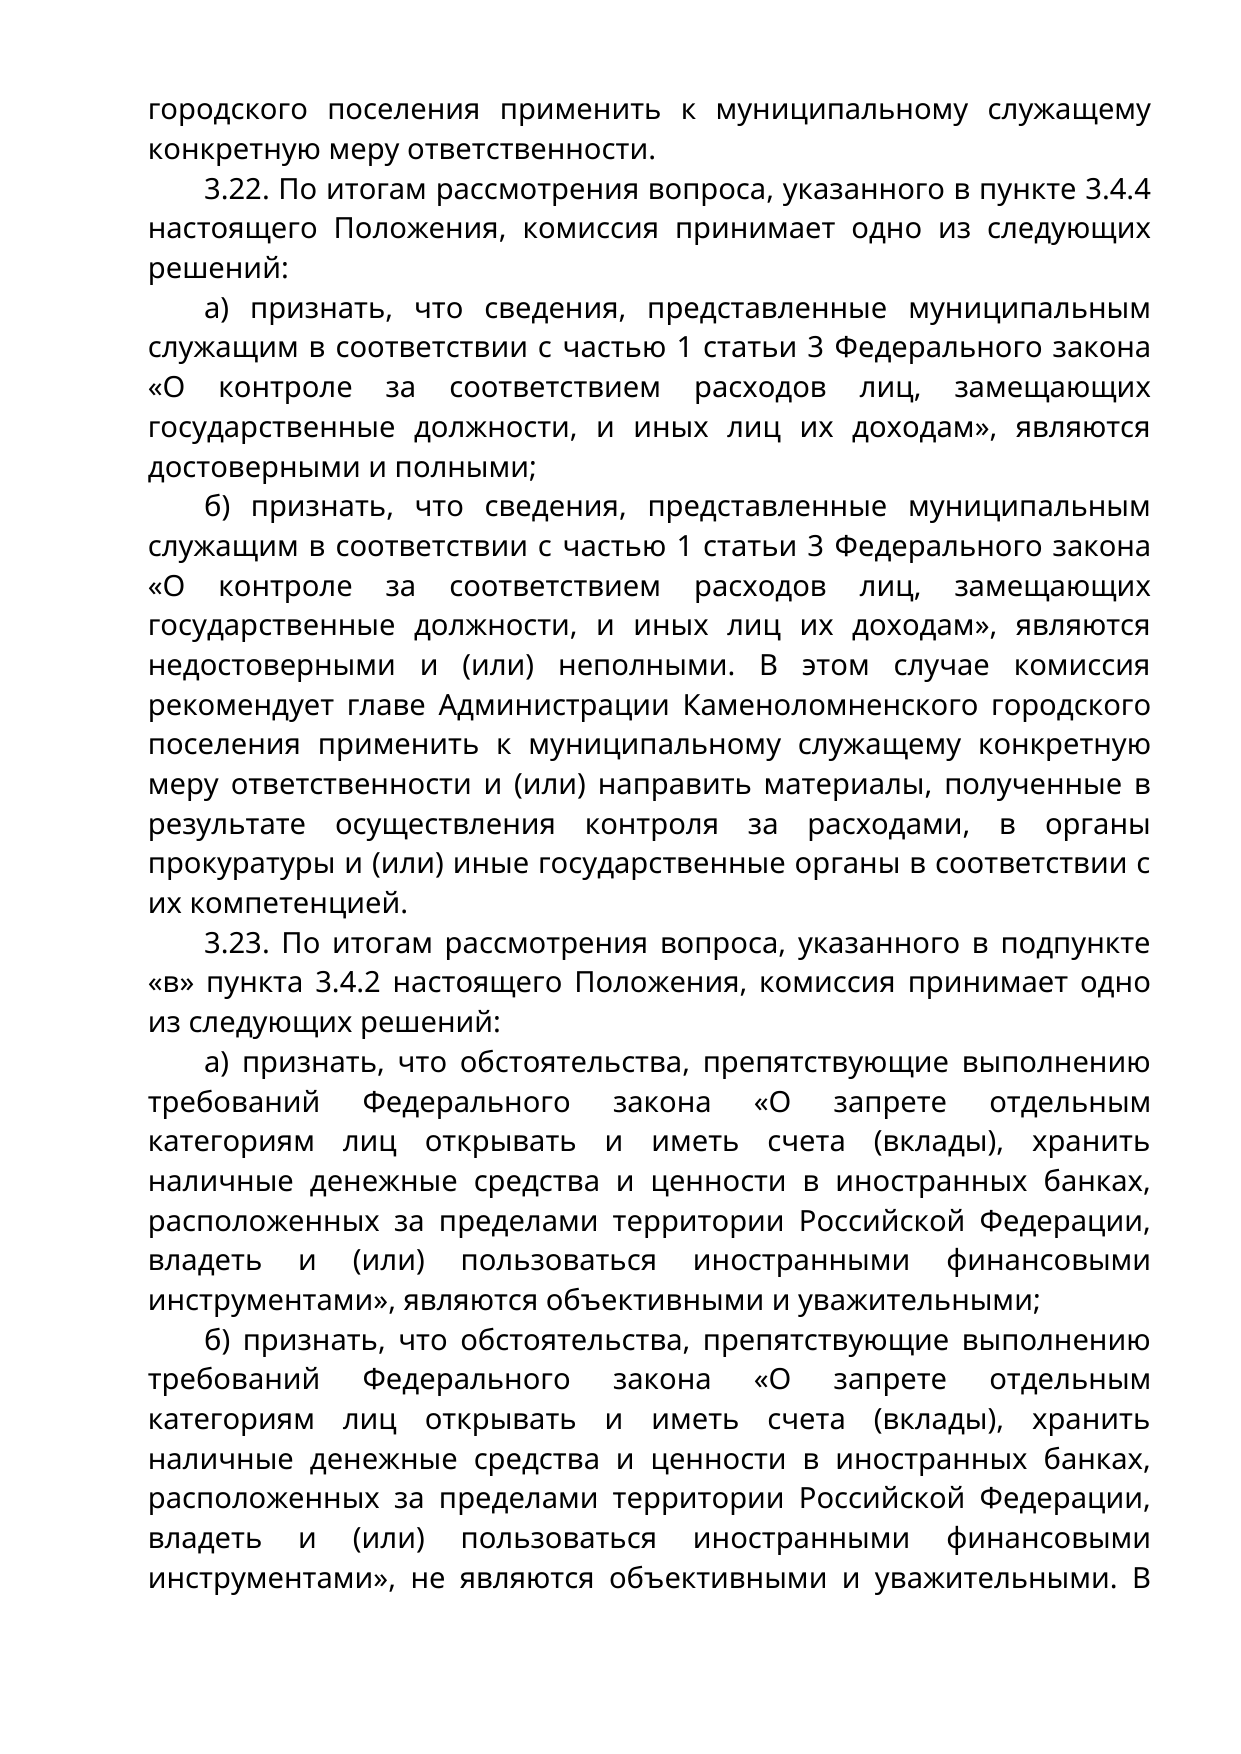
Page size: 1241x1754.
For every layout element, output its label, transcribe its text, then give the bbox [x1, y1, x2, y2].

text 3.23. По итогам рассмотрения вопроса, указанного в подпункте «в» пункта 3.4.2 настоящего Положения, комиссия принимает одно из следующих решений: [148, 922, 1152, 1041]
text а) признать, что сведения, представленные муниципальным служащим в соответствии с частью 1 статьи 3 Федерального закона «О контроле за соответствием расходов лиц, замещающих государственные должности, и иных лиц их доходам», являются достоверными и полными; [148, 287, 1152, 486]
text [148, 89, 1152, 168]
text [148, 1319, 1152, 1597]
text а) признать, что обстоятельства, препятствующие выполнению требований Федерального закона «О запрете отдельным категориям лиц открывать и иметь счета (вклады), хранить наличные денежные средства и ценности в иностранных банках, расположенных за пределами территории Российской Федерации, владеть и (или) пользоваться иностранными финансовыми инструментами», являются объективными и уважительными; [148, 1041, 1152, 1319]
text б) признать, что сведения, представленные муниципальным служащим в соответствии с частью 1 статьи 3 Федерального закона «О контроле за соответствием расходов лиц, замещающих государственные должности, и иных лиц их доходам», являются недостоверными и (или) неполными. В этом случае комиссия рекомендует главе Администрации Каменоломненского городского поселения применить к муниципальному служащему конкретную меру ответственности и (или) направить материалы, полученные в результате осуществления контроля за расходами, в органы прокуратуры и (или) иные государственные органы в соответствии с их компетенцией. [148, 486, 1152, 922]
text 3.22. По итогам рассмотрения вопроса, указанного в пункте 3.4.4 настоящего Положения, комиссия принимает одно из следующих решений: [148, 168, 1152, 287]
